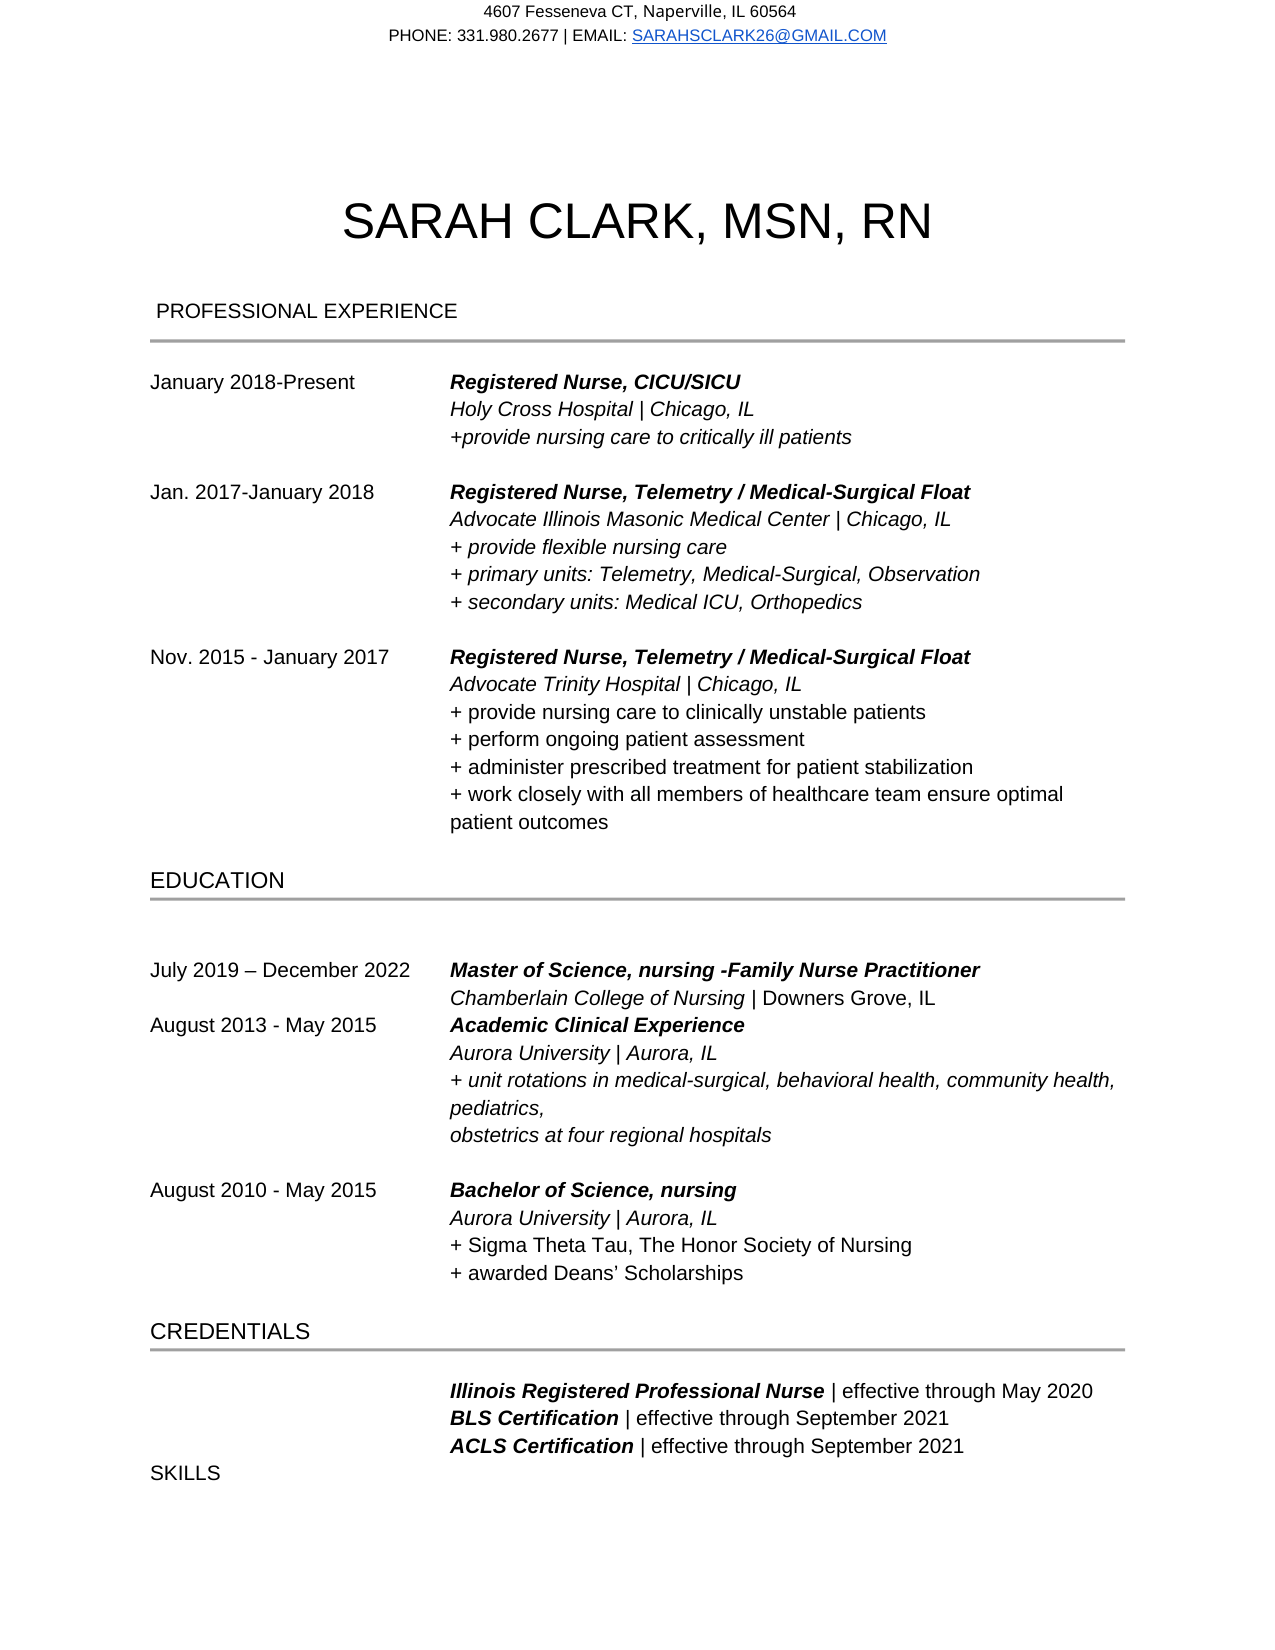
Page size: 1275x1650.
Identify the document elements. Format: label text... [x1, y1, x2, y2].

text Aurora University | Aurora, IL [150, 1205, 1125, 1229]
text Jan. 2017-January 2018 Registered Nurse, Telemetry / Medical-Surgical Float [150, 479, 1125, 503]
text SKILLS [150, 1461, 1125, 1485]
text + work closely with all members of healthcare team ensure optimal patient outcomes [450, 782, 1125, 833]
text + Sigma Theta Tau, The Honor Society of Nursing [375, 1233, 1125, 1257]
subtitle SARAH CLARK, MSN, RN [150, 192, 1125, 249]
text ACLS Certification | effective through September 2021 [375, 1433, 1125, 1457]
text Aurora University | Aurora, IL [150, 1040, 1125, 1064]
text Advocate Trinity Hospital | Chicago, IL [150, 672, 1125, 696]
text +provide nursing care to critically ill patients [150, 424, 1125, 448]
text January 2018-Present Registered Nurse, CICU/SICU [150, 369, 1125, 393]
text EDUCATION [150, 867, 1125, 894]
text August 2010 - May 2015 Bachelor of Science, nursing [150, 1178, 1125, 1202]
text Nov. 2015 - January 2017 Registered Nurse, Telemetry / Medical-Surgical Float [150, 644, 1125, 668]
text BLS Certification | effective through September 2021 [375, 1406, 1125, 1430]
text + awarded Deans’ Scholarships [375, 1260, 1125, 1284]
text July 2019 – December 2022 Master of Science, nursing -Family Nurse Practitioner [150, 958, 1125, 982]
text August 2013 - May 2015 Academic Clinical Experience [150, 1013, 1125, 1037]
text Advocate Illinois Masonic Medical Center | Chicago, IL [150, 507, 1125, 531]
text Illinois Registered Professional Nurse | effective through May 2020 [375, 1378, 1125, 1402]
text + provide nursing care to clinically unstable patients [150, 699, 1125, 723]
text + secondary units: Medical ICU, Orthopedics [375, 589, 1125, 613]
text Chamberlain College of Nursing | Downers Grove, IL [150, 985, 1125, 1009]
text CREDENTIALS [150, 1318, 1125, 1344]
text Holy Cross Hospital | Chicago, IL [150, 397, 1125, 421]
text + unit rotations in medical-surgical, behavioral health, community health, pediatrics, [450, 1068, 1125, 1119]
subtitle PROFESSIONAL EXPERIENCE [150, 299, 1125, 323]
text + primary units: Telemetry, Medical-Surgical, Observation [375, 562, 1125, 586]
text obstetrics at four regional hospitals [375, 1123, 1125, 1147]
text + perform ongoing patient assessment [375, 727, 1125, 751]
text + provide flexible nursing care [150, 534, 1125, 558]
text + administer prescribed treatment for patient stabilization [375, 754, 1125, 778]
